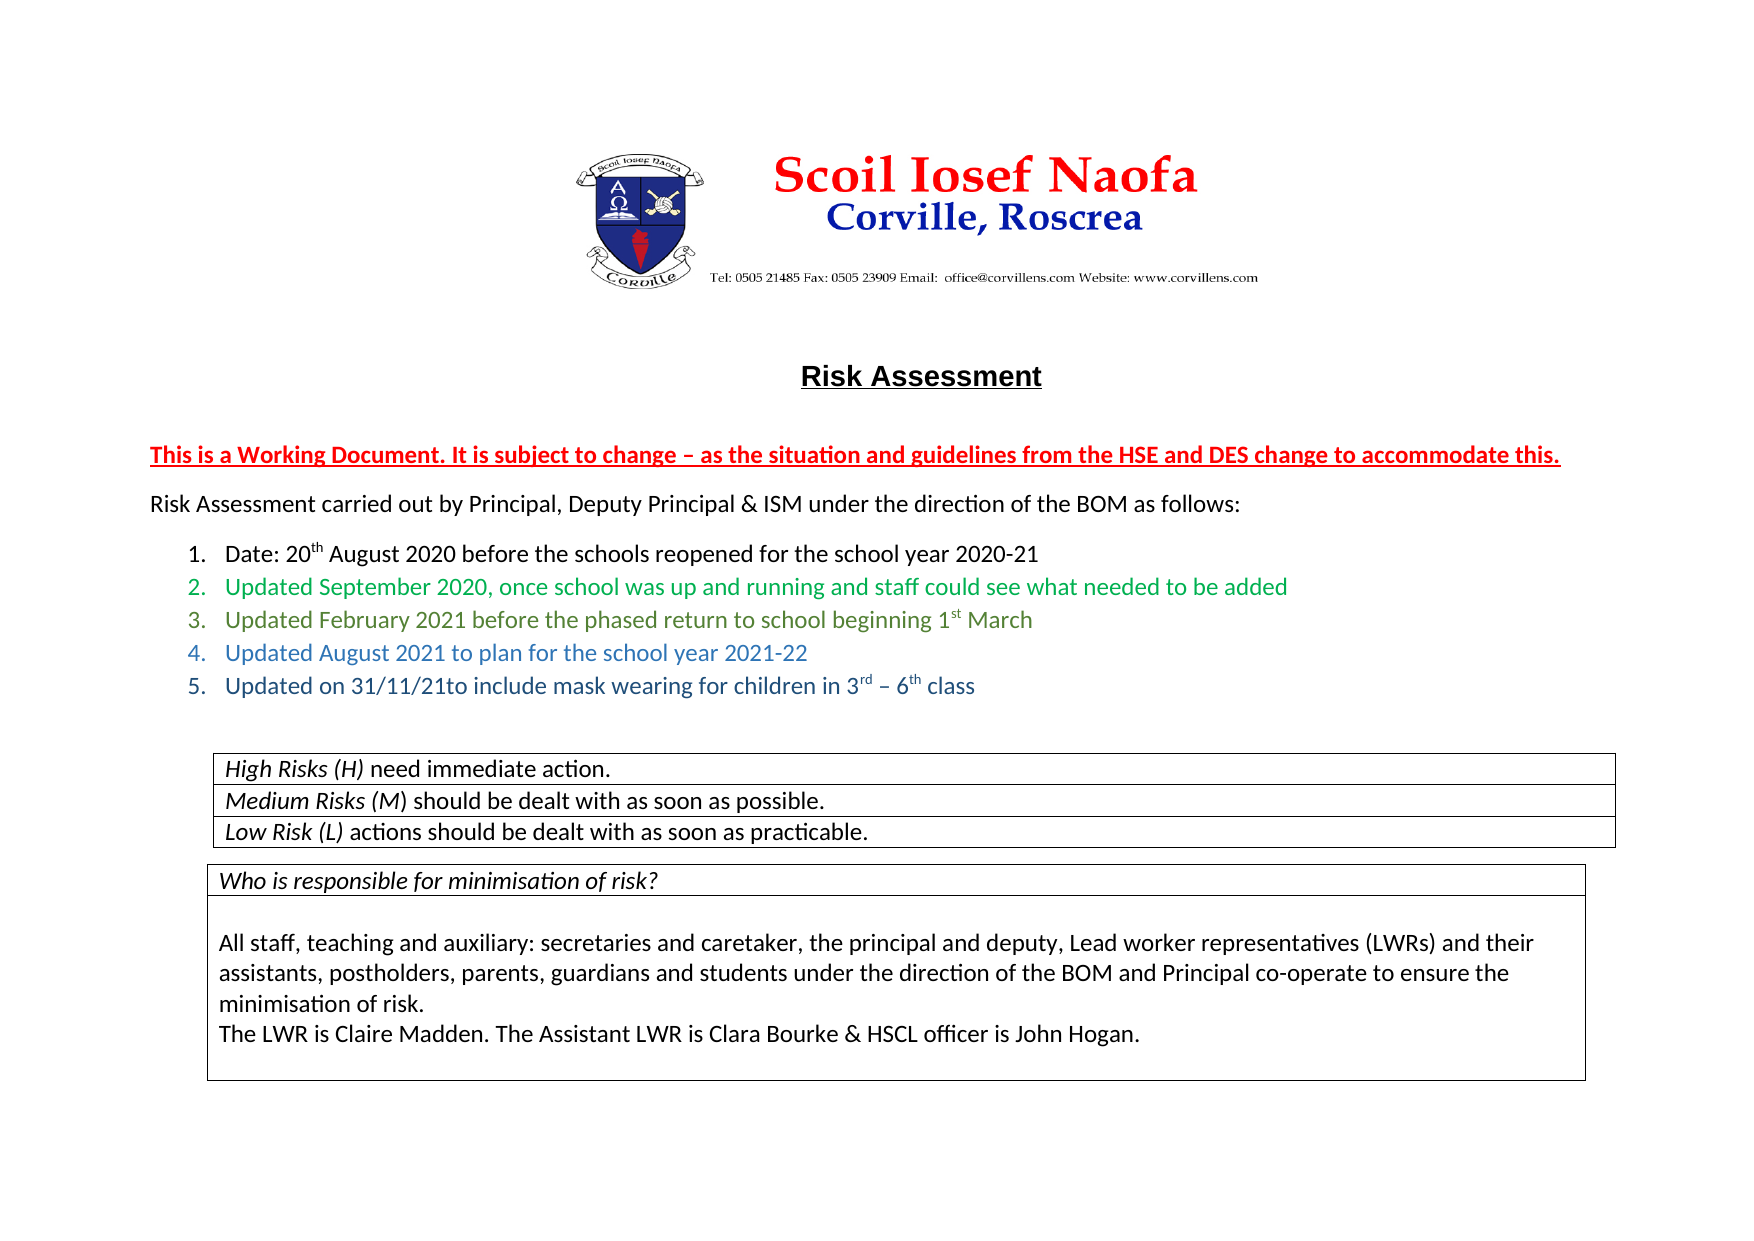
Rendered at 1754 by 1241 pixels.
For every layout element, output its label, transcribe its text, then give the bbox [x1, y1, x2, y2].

subtitle Risk Assessment [150, 359, 1604, 392]
table_header High Risks (H) need immediate action. [214, 754, 1615, 784]
table_cell Low Risk (L) actions should be dealt with as soon as practicable. [214, 817, 1615, 847]
picture [575, 150, 1268, 292]
list Updated on 31/11/21to include mask wearing for children in 3rd – 6th class [187, 670, 1604, 700]
table_header Who is responsible for minimisation of risk? [208, 865, 1585, 895]
list Date: 20th August 2020 before the schools reopened for the school year 2020-21 [187, 538, 1604, 569]
list Updated February 2021 before the phased return to school beginning 1st March [187, 604, 1604, 634]
table_cell Medium Risks (M) should be dealt with as soon as possible. [214, 785, 1615, 816]
table_cell All staff, teaching and auxiliary: secretaries and caretaker, the principal and deputy, Lead worker representatives (LWRs) and their assistants, postholders, parents, guardians and students under the direction of the BOM and Principal co-operate to ensure the minimisation of risk. The LWR is Claire Madden. The Assistant LWR is Clara Bourke & HSCL officer is John Hogan. [208, 896, 1585, 1079]
text This is a Working Document. It is subject to change – as the situation and guidelines from the HSE and DES change to accommodate this. [150, 439, 1604, 469]
list Updated August 2021 to plan for the school year 2021-22 [187, 637, 1604, 667]
text Risk Assessment carried out by Principal, Deputy Principal & ISM under the direction of the BOM as follows: [150, 489, 1604, 519]
list Updated September 2020, once school was up and running and staff could see what needed to be added [187, 571, 1604, 602]
